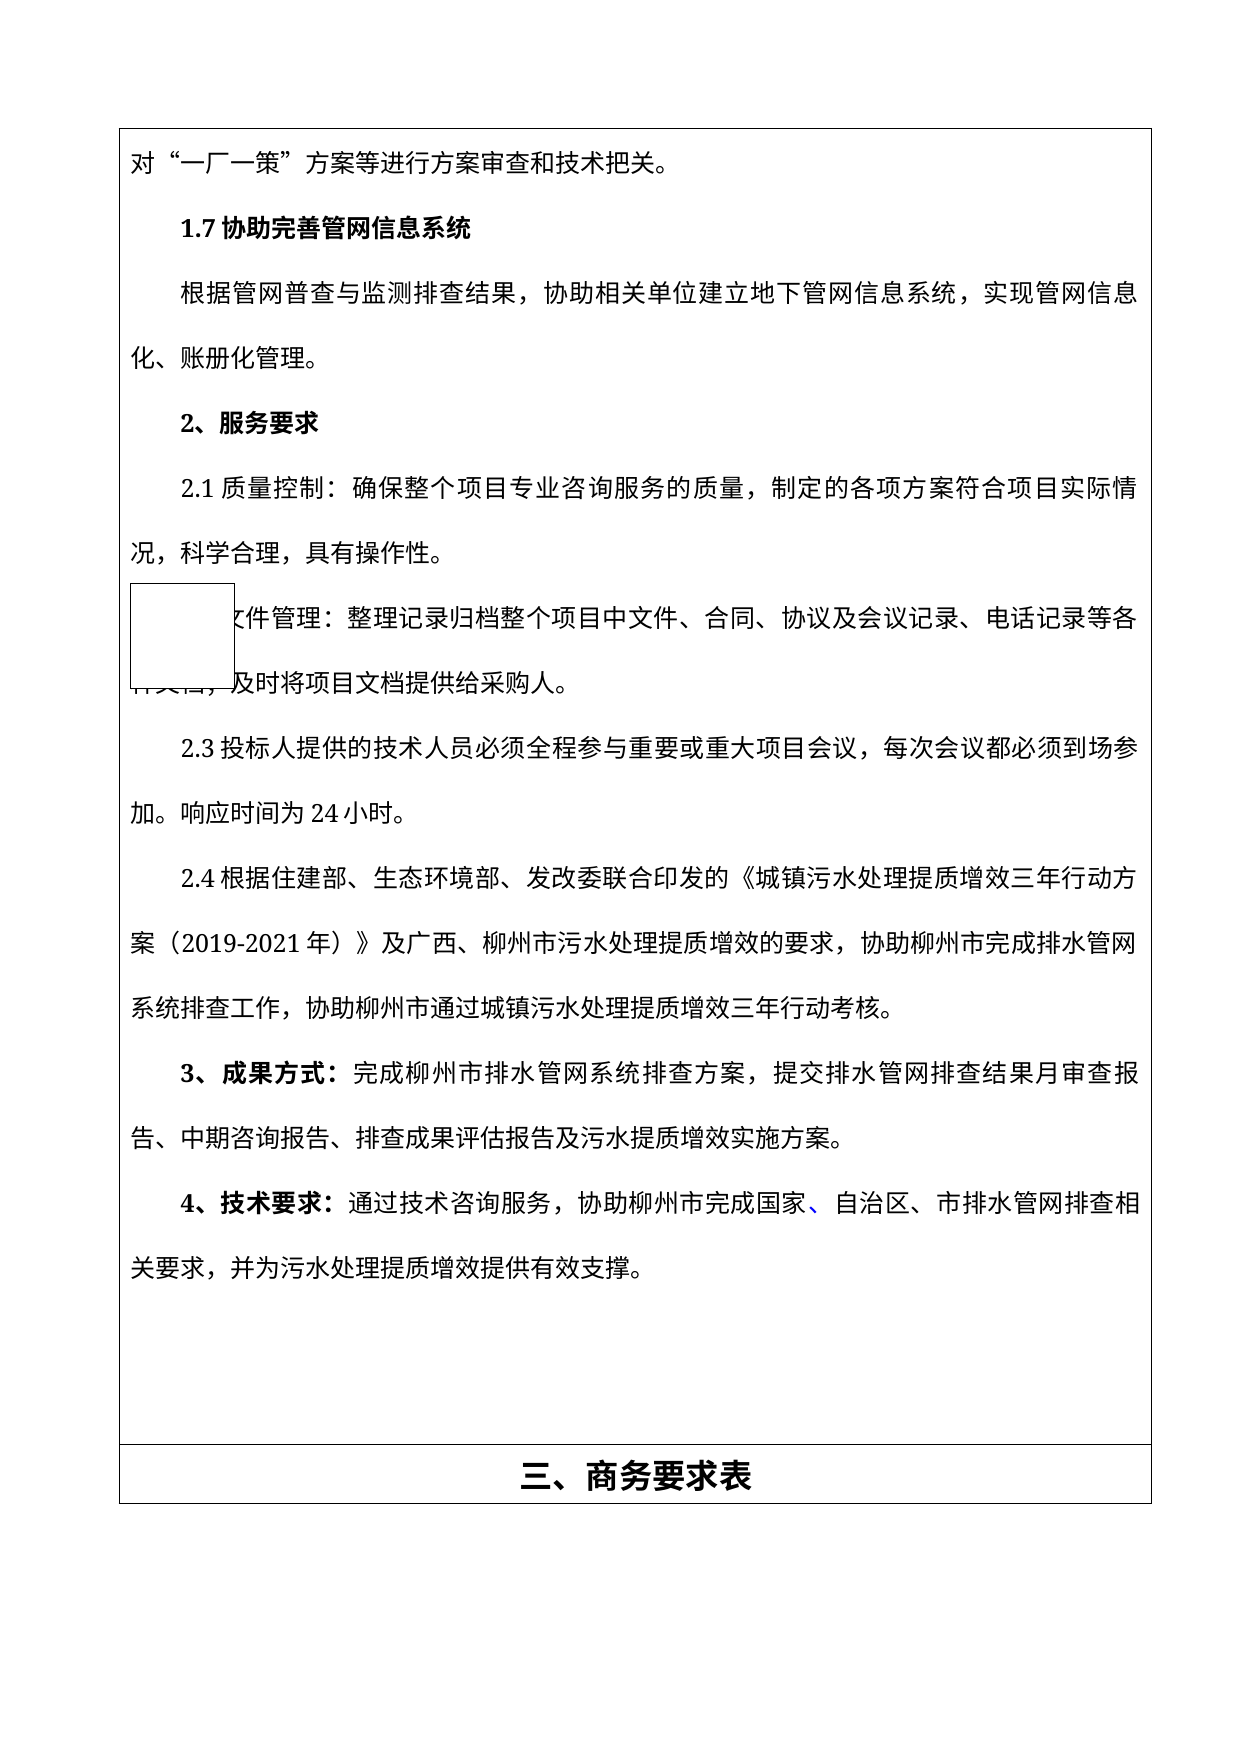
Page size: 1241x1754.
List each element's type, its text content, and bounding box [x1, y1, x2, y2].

table_cell 对“一厂一策”方案等进行方案审查和技术把关。 1.7协助完善管网信息系统 根据管网普查与监测排查结果，协助相关单位建立地下管网信息系统，实现管网信息化、账册化管理。 2、服务要求 2.1质量控制：确保整个项目专业咨询服务的质量，制定的各项方案符合项目实际情况，科学合理，具有操作性。 2.2文件管理：整理记录归档整个项目中文件、合同、协议及会议记录、电话记录等各种文档；及时将项目文档提供给采购人。 2.3投标人提供的技术人员必须全程参与重要或重大项目会议，每次会议都必须到场参加。响应时间为24小时。 2.4根据住建部、生态环境部、发改委联合印发的《城镇污水处理提质增效三年行动方案（2019-2021年）》及广西、柳州市污水处理提质增效的要求，协助柳州市完成排水管网系统排查工作，协助柳州市通过城镇污水处理提质增效三年行动考核。 3、成果方式：完成柳州市排水管网系统排查方案，提交排水管网排查结果月审查报告、中期咨询报告、排查成果评估报告及污水提质增效实施方案。 4、技术要求：通过技术咨询服务，协助柳州市完成国家、自治区、市排水管网排查相关要求，并为污水处理提质增效提供有效支撑。 [120, 129, 1151, 1443]
table_cell 三、商务要求表 [120, 1445, 1151, 1502]
